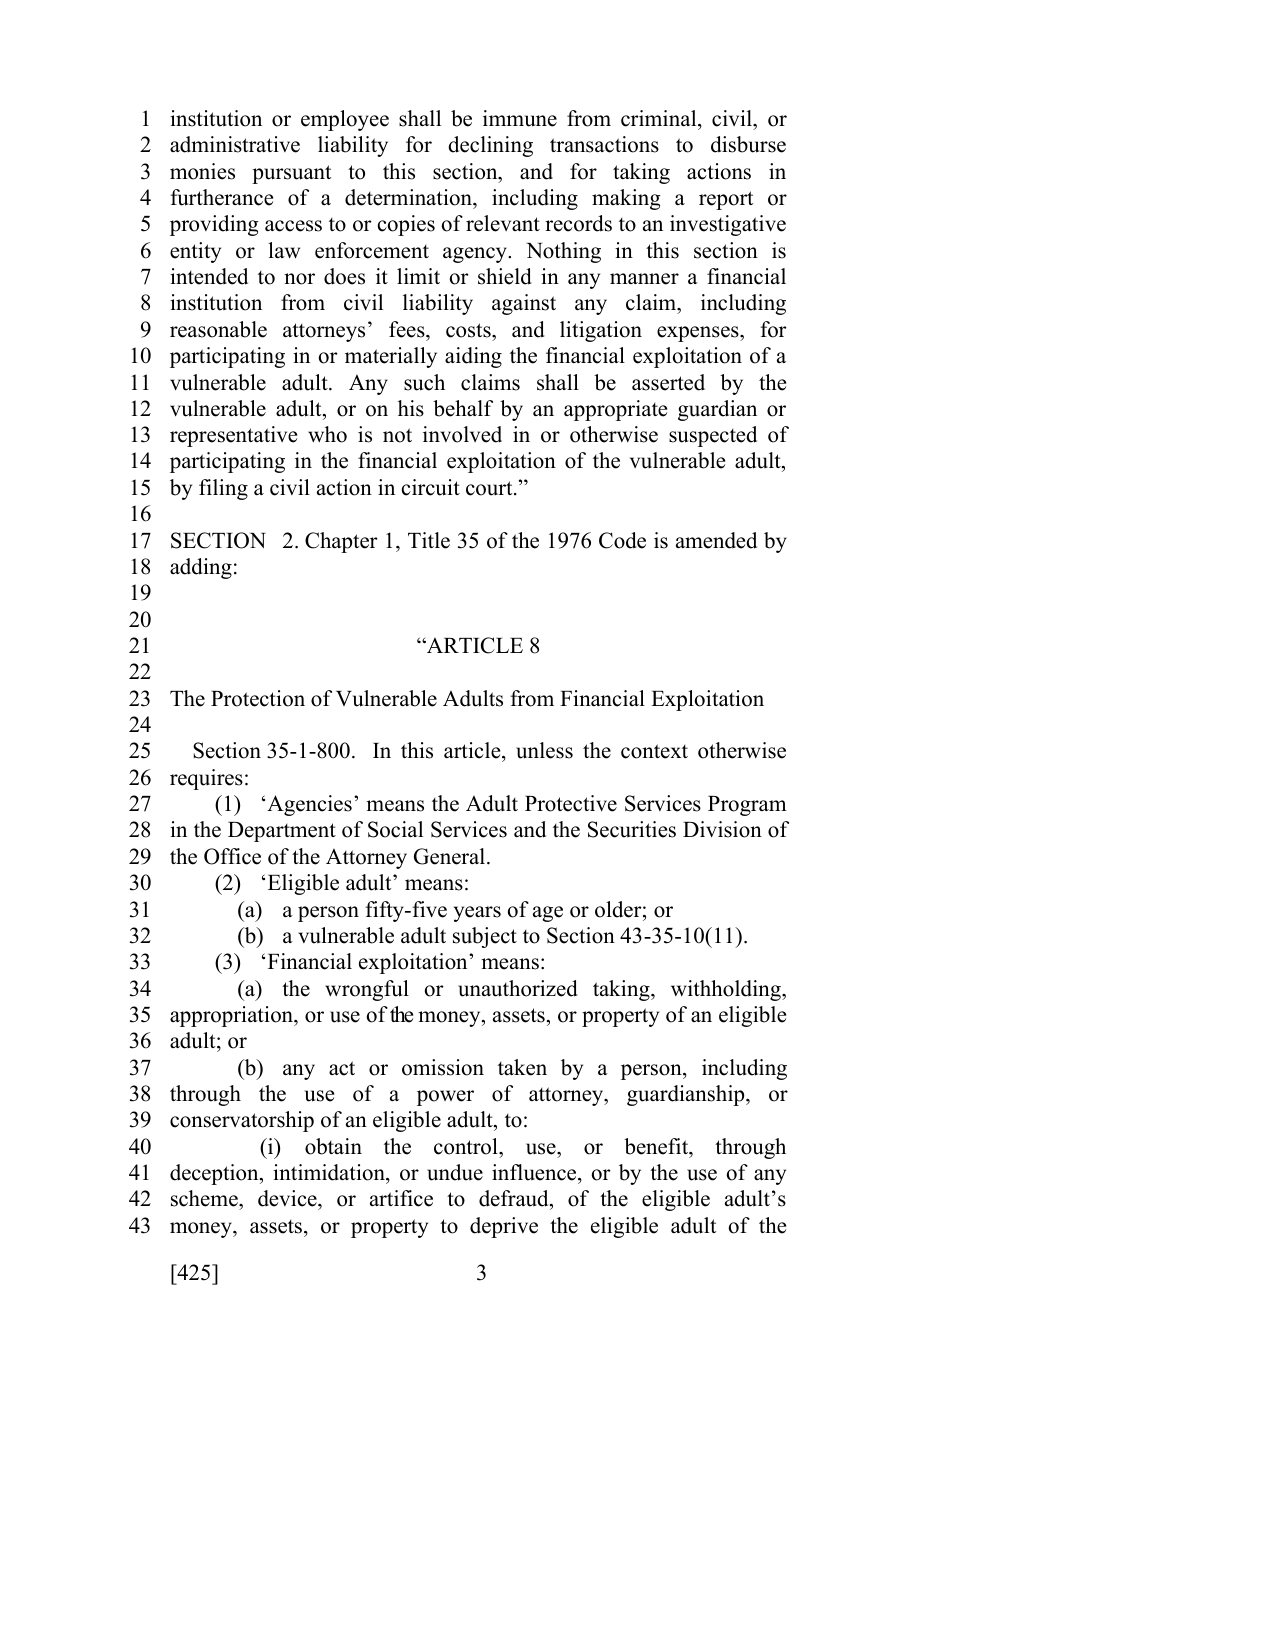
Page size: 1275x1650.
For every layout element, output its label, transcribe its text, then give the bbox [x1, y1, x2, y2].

text The Protection of Vulnerable Adults from Financial Exploitation [169, 685, 787, 711]
list (a) the wrongful or unauthorized taking, withholding, appropriation, or use of the money, assets, or property of an eligible adult; or [169, 975, 787, 1054]
list (b) a vulnerable adult subject to Section 43-35-10(11). [169, 922, 787, 948]
list (1) ‘Agencies’ means the Adult Protective Services Program in the Department of Social Services and the Securities Division of the Office of the Attorney General. [169, 790, 787, 869]
text Section 35-1-800. In this article, unless the context otherwise requires: [169, 737, 787, 790]
subtitle (3) ‘Financial exploitation’ means: [169, 948, 787, 975]
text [169, 105, 787, 500]
text “ARTICLE 8 [169, 632, 787, 658]
text SECTION 2. Chapter 1, Title 35 of the 1976 Code is amended by adding: [169, 527, 787, 579]
list (b) any act or omission taken by a person, including through the use of a power of attorney, guardianship, or conservatorship of an eligible adult, to: [169, 1054, 787, 1133]
text (2) ‘Eligible adult’ means: [169, 869, 787, 896]
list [169, 1133, 787, 1238]
list (a) a person fifty-five years of age or older; or [169, 896, 787, 922]
